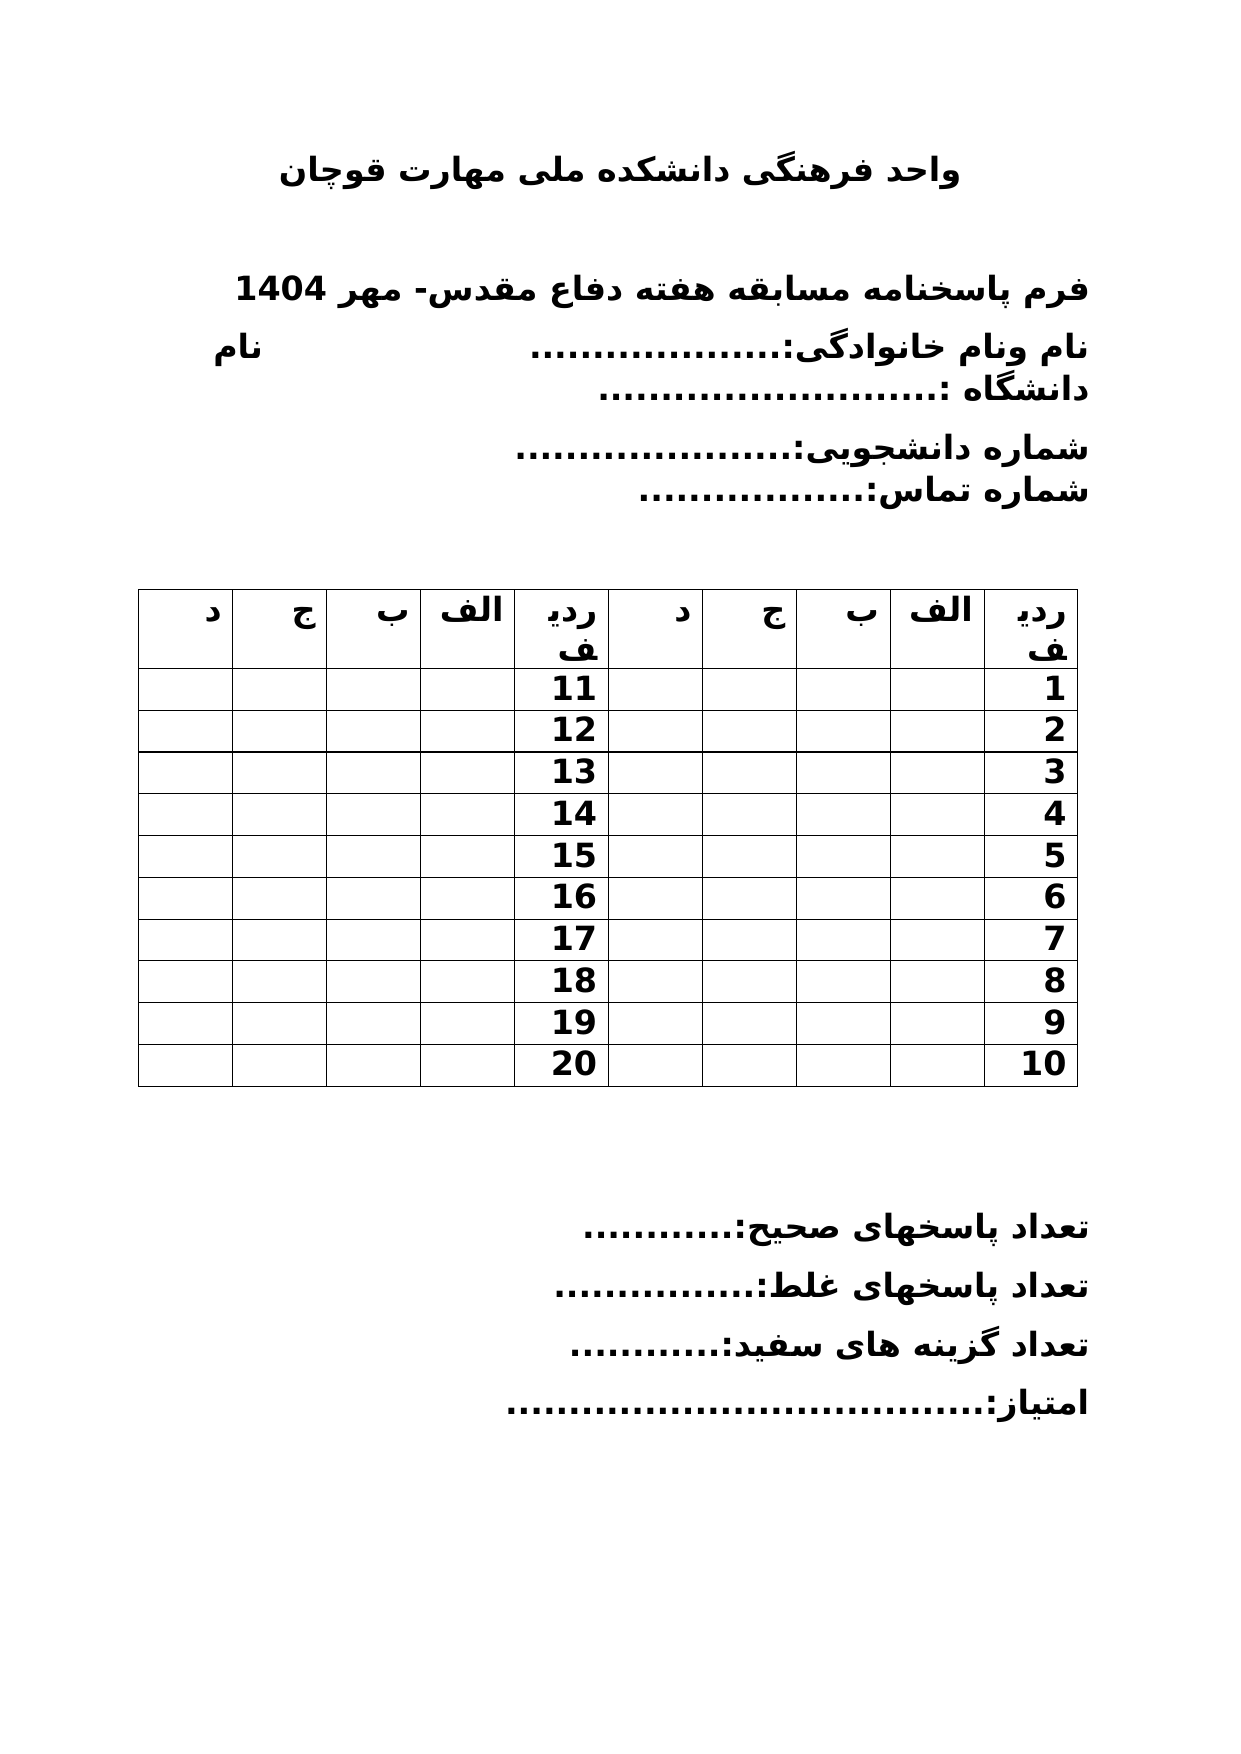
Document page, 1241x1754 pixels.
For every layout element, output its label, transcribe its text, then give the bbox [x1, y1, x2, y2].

table_cell 5 [985, 836, 1077, 877]
table_cell [609, 878, 702, 918]
table_cell [421, 878, 514, 918]
table_cell 20 [515, 1045, 608, 1086]
table_cell [703, 1003, 796, 1044]
table_cell [797, 711, 890, 751]
table_cell 12 [515, 711, 608, 751]
table_cell 14 [515, 794, 608, 835]
table_cell [233, 1003, 326, 1044]
table_cell [703, 794, 796, 835]
table_cell [797, 753, 890, 793]
table_header ج [703, 590, 796, 668]
table_cell [609, 1003, 702, 1044]
table_cell 7 [985, 920, 1077, 960]
table_cell [327, 1045, 420, 1086]
table_cell [233, 920, 326, 960]
table_cell [703, 920, 796, 960]
table_header د [609, 590, 702, 668]
table_cell [327, 836, 420, 877]
table_cell [797, 836, 890, 877]
text تعداد پاسخهای غلط:................ [150, 1266, 1090, 1305]
table_cell [891, 878, 984, 918]
table_cell [797, 878, 890, 918]
table_cell [703, 669, 796, 710]
table_cell 8 [985, 961, 1077, 1002]
table_header ردیف [515, 590, 608, 668]
table_cell [703, 711, 796, 751]
text امتیاز:...................................... [150, 1383, 1090, 1422]
table_cell 6 [985, 878, 1077, 918]
table_cell [891, 920, 984, 960]
table_cell 18 [515, 961, 608, 1002]
table_header د [139, 590, 232, 668]
table_cell [327, 878, 420, 918]
table_cell 15 [515, 836, 608, 877]
table_cell [139, 961, 232, 1002]
table_cell [891, 753, 984, 793]
table_cell 16 [515, 878, 608, 918]
table_cell [609, 669, 702, 710]
table_cell 4 [985, 794, 1077, 835]
table_cell [327, 711, 420, 751]
table_cell 1 [985, 669, 1077, 710]
table_cell [139, 920, 232, 960]
table_cell [327, 1003, 420, 1044]
table_cell [233, 836, 326, 877]
table_cell [797, 1003, 890, 1044]
text تعداد پاسخهای صحیح:............ [150, 1208, 1090, 1247]
table_cell [421, 753, 514, 793]
table_header ب [797, 590, 890, 668]
table_cell [609, 794, 702, 835]
table_cell [421, 961, 514, 1002]
table_cell 3 [985, 753, 1077, 793]
table_cell [797, 794, 890, 835]
table_cell [327, 753, 420, 793]
table_cell [139, 669, 232, 710]
table_cell [703, 836, 796, 877]
table_cell [233, 794, 326, 835]
table_cell [609, 753, 702, 793]
table_cell [233, 711, 326, 751]
table_cell [703, 961, 796, 1002]
table_cell 13 [515, 753, 608, 793]
table_cell [421, 920, 514, 960]
table_header الف [421, 590, 514, 668]
table_cell [421, 1045, 514, 1086]
table_cell [327, 794, 420, 835]
table_cell [233, 669, 326, 710]
table_cell [797, 1045, 890, 1086]
table_cell [421, 1003, 514, 1044]
table_cell [421, 794, 514, 835]
table_cell [891, 669, 984, 710]
table_cell [703, 1045, 796, 1086]
text فرم پاسخنامه مسابقه هفته دفاع مقدس- مهر 1404 [150, 269, 1090, 308]
table_cell 2 [985, 711, 1077, 751]
text شماره دانشجویی:...................... شماره تماس:.................. [150, 428, 1090, 509]
table_cell 17 [515, 920, 608, 960]
table_cell [703, 753, 796, 793]
text تعداد گزینه های سفید:............ [150, 1325, 1090, 1364]
table_cell [233, 961, 326, 1002]
table_cell [797, 669, 890, 710]
table_cell [139, 878, 232, 918]
text نام ونام خانوادگی:.................... نام دانشگاه :........................... [150, 328, 1090, 408]
table_header ج [233, 590, 326, 668]
table_cell [233, 1045, 326, 1086]
text واحد فرهنگی دانشکده ملی مهارت قوچان [150, 150, 1090, 189]
table_header ردیف [985, 590, 1077, 668]
table_cell [139, 1045, 232, 1086]
table_cell [233, 753, 326, 793]
table_header ب [327, 590, 420, 668]
table_cell [797, 920, 890, 960]
table_cell [891, 836, 984, 877]
table_cell [421, 836, 514, 877]
table_cell [609, 1045, 702, 1086]
table_cell [891, 711, 984, 751]
table_cell [139, 753, 232, 793]
table_cell [139, 794, 232, 835]
table_cell [139, 836, 232, 877]
table_cell [609, 836, 702, 877]
table_cell 9 [985, 1003, 1077, 1044]
table_cell [891, 794, 984, 835]
table_cell [609, 711, 702, 751]
table_cell [421, 711, 514, 751]
table_cell [891, 1045, 984, 1086]
table_cell [891, 1003, 984, 1044]
table_cell 11 [515, 669, 608, 710]
table_cell [797, 961, 890, 1002]
table_cell [609, 920, 702, 960]
table_cell [327, 669, 420, 710]
table_cell [421, 669, 514, 710]
table_cell [609, 961, 702, 1002]
table_cell [139, 1003, 232, 1044]
table_cell [327, 961, 420, 1002]
table_cell 19 [515, 1003, 608, 1044]
table_cell [139, 711, 232, 751]
table_cell [233, 878, 326, 918]
table_cell [891, 961, 984, 1002]
table_cell 10 [985, 1045, 1077, 1086]
table_cell [327, 920, 420, 960]
table_cell [703, 878, 796, 918]
table_header الف [891, 590, 984, 668]
